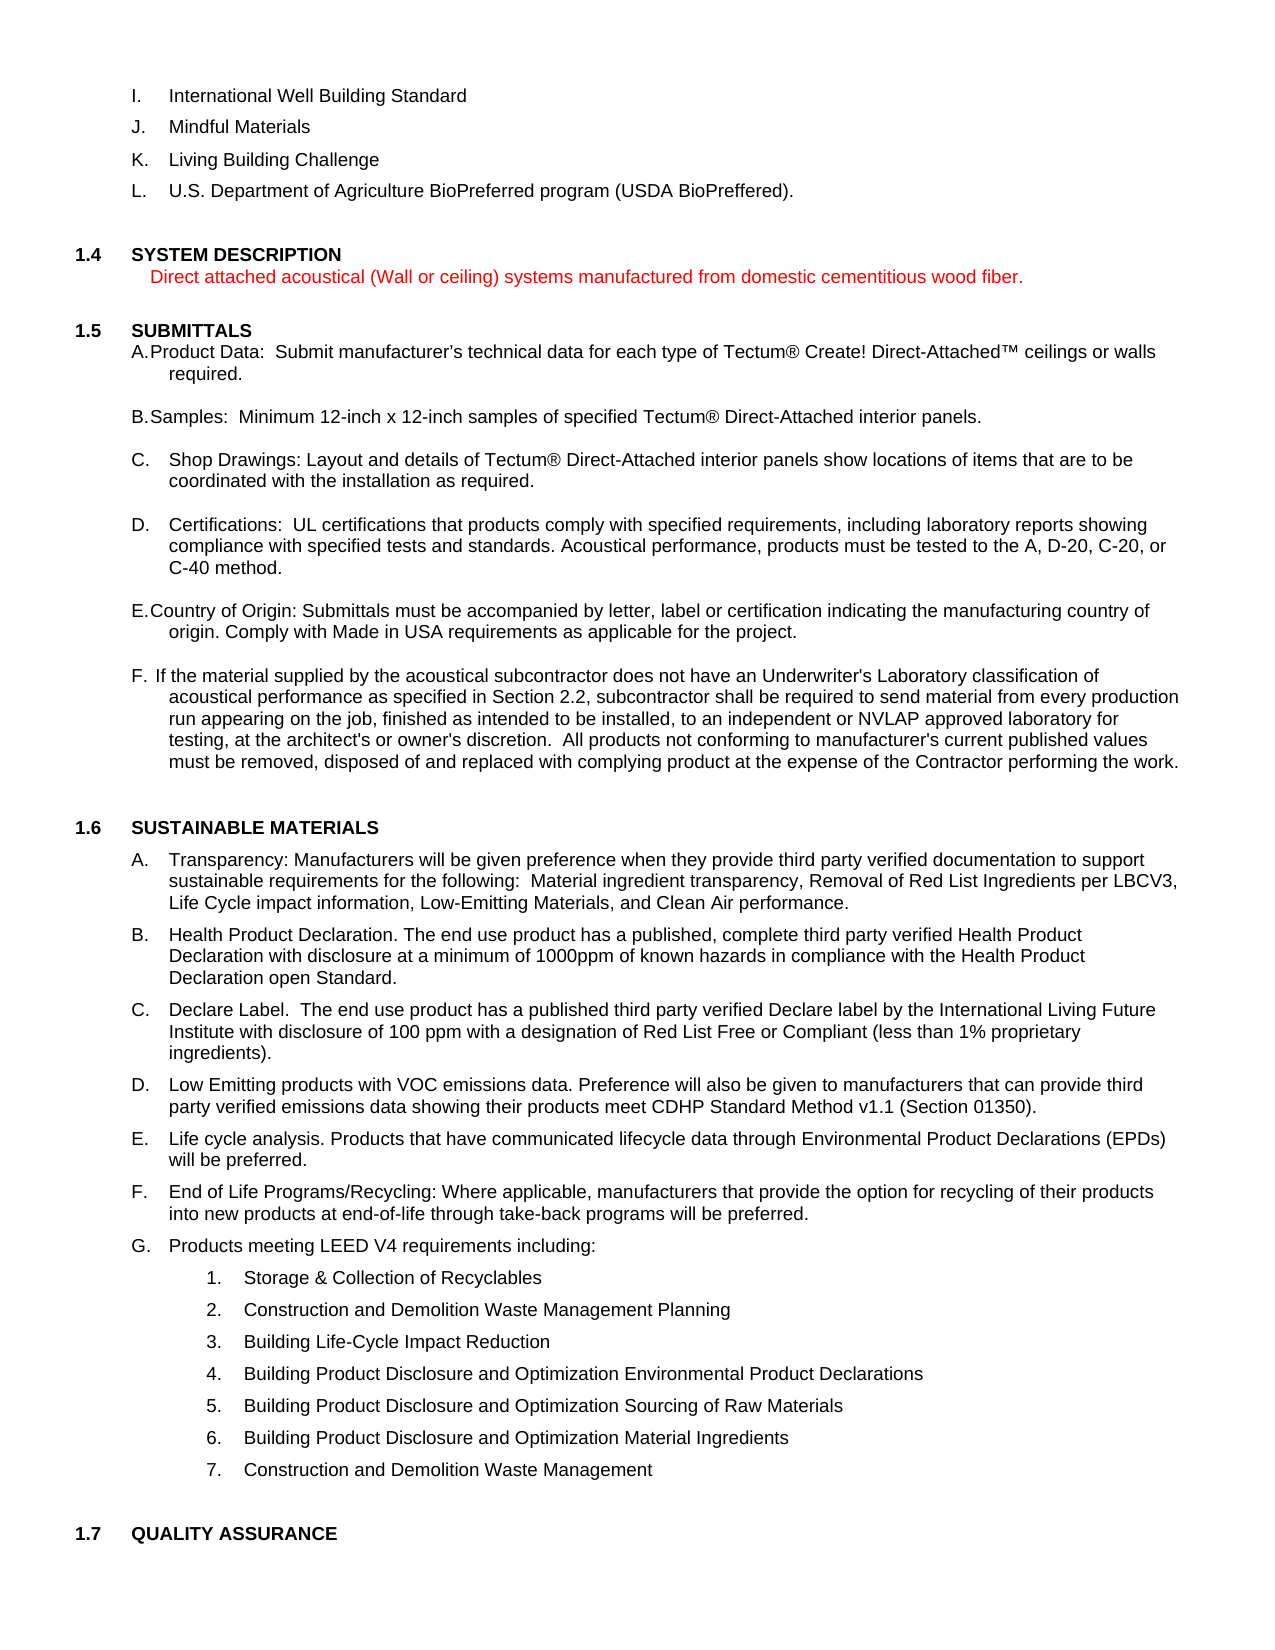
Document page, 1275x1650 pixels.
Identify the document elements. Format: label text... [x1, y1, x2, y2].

text Direct attached acoustical (Wall or ceiling) systems manufactured from domestic cementitious wood fiber. [150, 266, 1181, 287]
list Building Product Disclosure and Optimization Material Ingredients [206, 1426, 1181, 1448]
list Storage & Collection of Recyclables [206, 1267, 1181, 1288]
list Mindful Materials [131, 116, 1181, 138]
list Construction and Demolition Waste Management [206, 1458, 1181, 1480]
list Product Data: Submit manufacturer’s technical data for each type of Tectum® Create! Direct-Attached™ ceilings or walls required. [131, 341, 1181, 384]
list Construction and Demolition Waste Management Planning [206, 1298, 1181, 1320]
list SUBMITTALS [75, 319, 1181, 341]
list Building Product Disclosure and Optimization Environmental Product Declarations [206, 1362, 1181, 1384]
list Living Building Challenge [131, 148, 1181, 170]
list Country of Origin: Submittals must be accompanied by letter, label or certification indicating the manufacturing country of origin. Comply with Made in USA requirements as applicable for the project. [131, 600, 1181, 643]
list Building Life-Cycle Impact Reduction [206, 1331, 1181, 1352]
list International Well Building Standard [131, 84, 1181, 106]
list Certifications: UL certifications that products comply with specified requirements, including laboratory reports showing compliance with specified tests and standards. Acoustical performance, products must be tested to the A, D-20, C-20, or C-40 method. [131, 513, 1181, 578]
list If the material supplied by the acoustical subcontractor does not have an Underwriter's Laboratory classification of acoustical performance as specified in Section 2.2, subcontractor shall be required to send material from every production run appearing on the job, finished as intended to be installed, to an independent or NVLAP approved laboratory for testing, at the architect's or owner's discretion. All products not conforming to manufacturer's current published values must be removed, disposed of and replaced with complying product at the expense of the Contractor performing the work. [131, 664, 1181, 772]
list SUSTAINABLE MATERIALS [75, 817, 1181, 838]
list Low Emitting products with VOC emissions data. Preference will also be given to manufacturers that can provide third party verified emissions data showing their products meet CDHP Standard Method v1.1 (Section 01350). [131, 1074, 1181, 1117]
list Products meeting LEED V4 requirements including: [131, 1234, 1181, 1256]
list Transparency: Manufacturers will be given preference when they provide third party verified documentation to support sustainable requirements for the following: Material ingredient transparency, Removal of Red List Ingredients per LBCV3, Life Cycle impact information, Low-Emitting Materials, and Clean Air performance. [131, 849, 1181, 913]
list Life cycle analysis. Products that have communicated lifecycle data through Environmental Product Declarations (EPDs) will be preferred. [131, 1127, 1181, 1171]
list U.S. Department of Agriculture BioPreferred program (USDA BioPreffered). [131, 180, 1181, 202]
list Shop Drawings: Layout and details of Tectum® Direct-Attached interior panels show locations of items that are to be coordinated with the installation as required. [131, 449, 1181, 492]
list Building Product Disclosure and Optimization Sourcing of Raw Materials [206, 1394, 1181, 1416]
list End of Life Programs/Recycling: Where applicable, manufacturers that provide the option for recycling of their products into new products at end-of-life through take-back programs will be preferred. [131, 1181, 1181, 1224]
list SYSTEM DESCRIPTION [75, 244, 1181, 266]
list QUALITY ASSURANCE [75, 1522, 1181, 1544]
list Health Product Declaration. The end use product has a published, complete third party verified Health Product Declaration with disclosure at a minimum of 1000ppm of known hazards in compliance with the Health Product Declaration open Standard. [131, 924, 1181, 988]
list Declare Label. The end use product has a published third party verified Declare label by the International Living Future Institute with disclosure of 100 ppm with a designation of Red List Free or Compliant (less than 1% proprietary ingredients). [131, 999, 1181, 1063]
list Samples: Minimum 12-inch x 12-inch samples of specified Tectum® Direct-Attached interior panels. [131, 406, 1181, 427]
